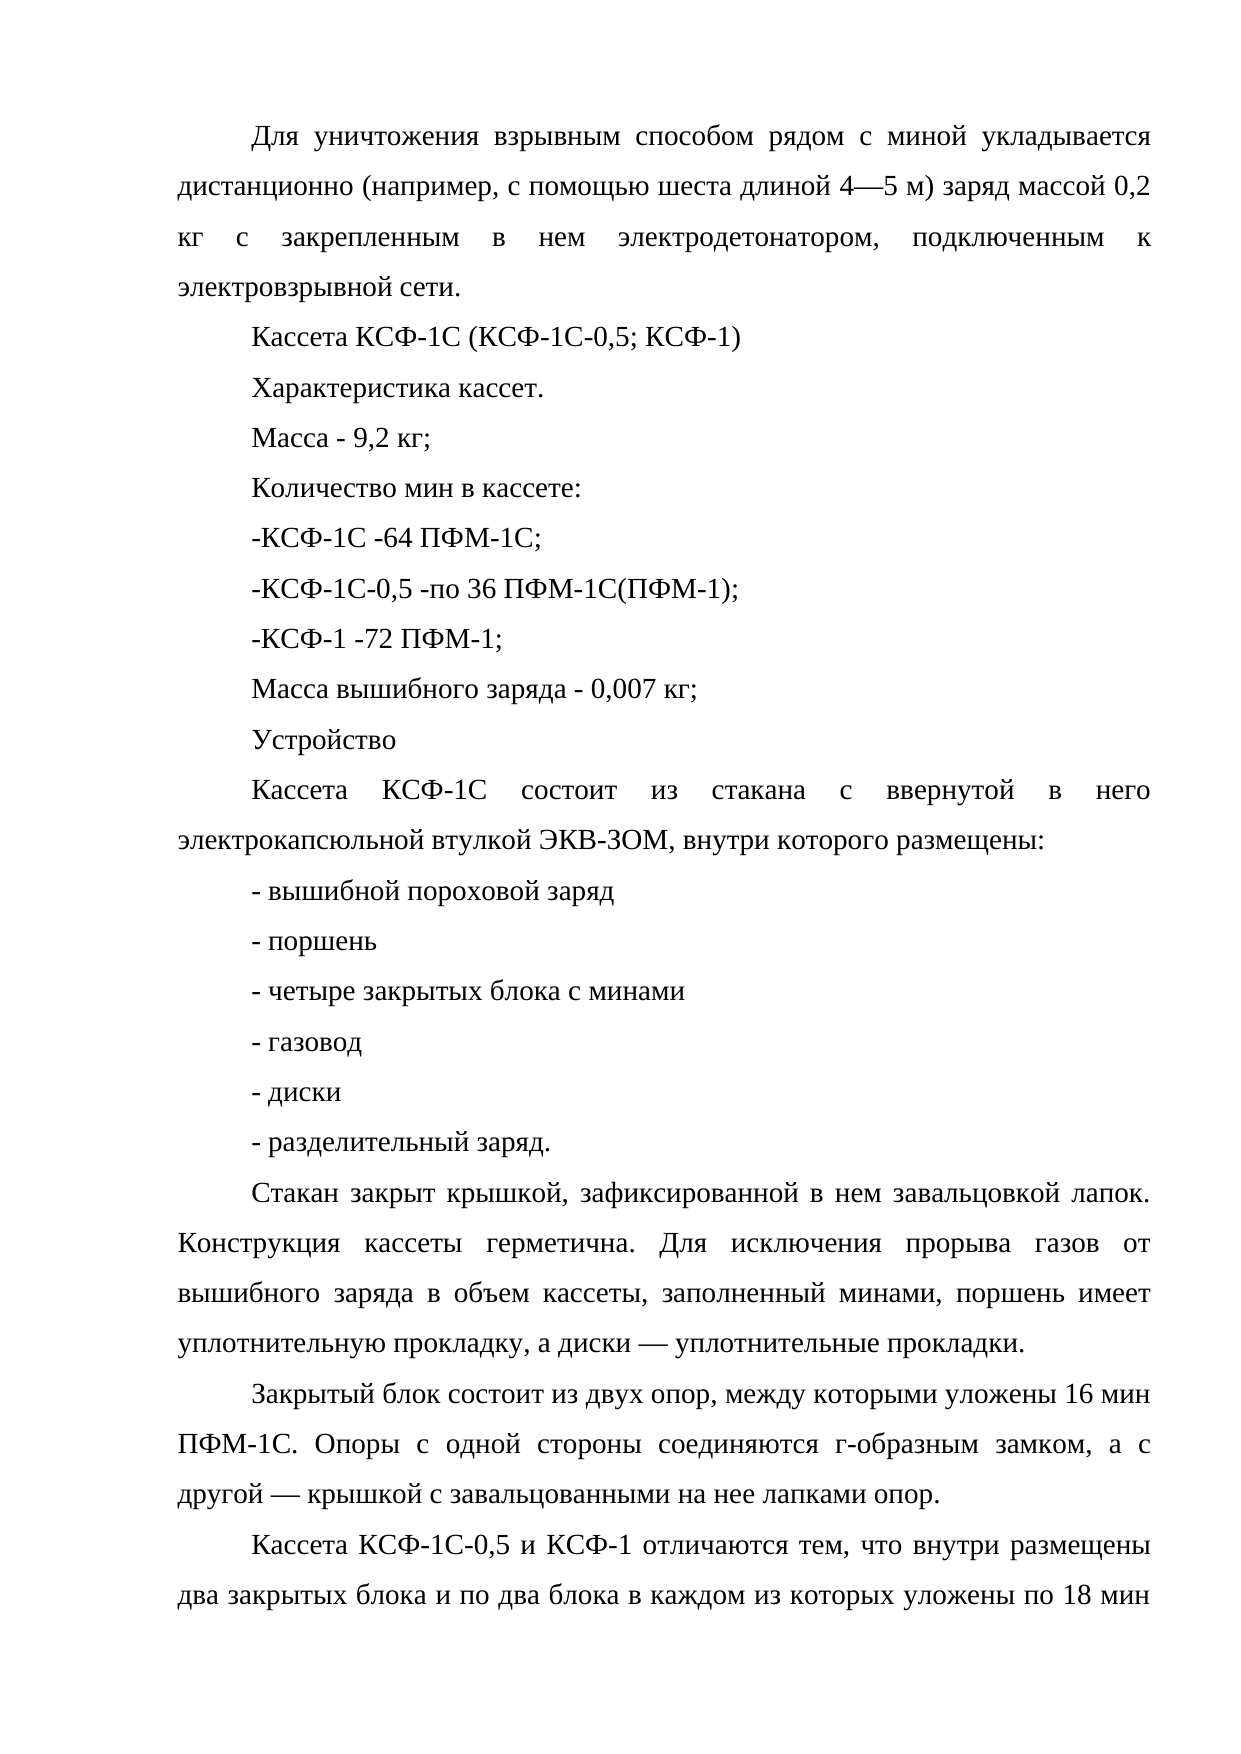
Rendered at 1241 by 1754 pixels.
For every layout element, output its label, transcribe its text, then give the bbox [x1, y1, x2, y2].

text -КСФ-1С-0,5 -по 36 ПФМ-1С(ПФМ-1); [177, 571, 1152, 604]
text -КСФ-1 -72 ПФМ-1; [177, 621, 1152, 655]
text Кассета КСФ-1С состоит из стакана с ввернутой в него электрокапсюльной втулкой ЭКВ-ЗОМ, внутри которого размещены: [177, 772, 1152, 856]
text - поршень [177, 923, 1152, 957]
text Закрытый блок состоит из двух опор, между которыми уложены 16 мин ПФМ-1С. Опоры с одной стороны соединяются г-образным замком, а с другой — крышкой с завальцованными на нее лапками опор. [177, 1376, 1152, 1510]
text Для уничтожения взрывным способом рядом с миной укладывается дистанционно (например, с помощью шеста длиной 4—5 м) заряд массой 0,2 кг с закрепленным в нем электродетонатором, подключенным к электровзрывной сети. [177, 118, 1152, 303]
text - диски [177, 1074, 1152, 1108]
text - разделительный заряд. [177, 1124, 1152, 1158]
text - вышибной пороховой заряд [177, 873, 1152, 906]
text -КСФ-1С -64 ПФМ-1С; [177, 521, 1152, 554]
text - газовод [177, 1024, 1152, 1057]
subtitle Масса вышибного заряда - 0,007 кг; [177, 672, 1152, 705]
text Масса - 9,2 кг; [177, 420, 1152, 453]
text Кассета КСФ-1С (КСФ-1С-0,5; КСФ-1) [177, 319, 1152, 353]
subtitle Устройство [177, 722, 1152, 755]
text Характеристика кассет. [177, 370, 1152, 403]
text Стакан закрыт крышкой, зафиксированной в нем завальцовкой лапок. Конструкция кассеты герметична. Для исключения прорыва газов от вышибного заряда в объем кассеты, заполненный минами, поршень имеет уплотнительную прокладку, а диски — уплотнительные прокладки. [177, 1175, 1152, 1359]
text - четыре закрытых блока с минами [177, 973, 1152, 1007]
text Количество мин в кассете: [177, 470, 1152, 504]
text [177, 1527, 1152, 1611]
